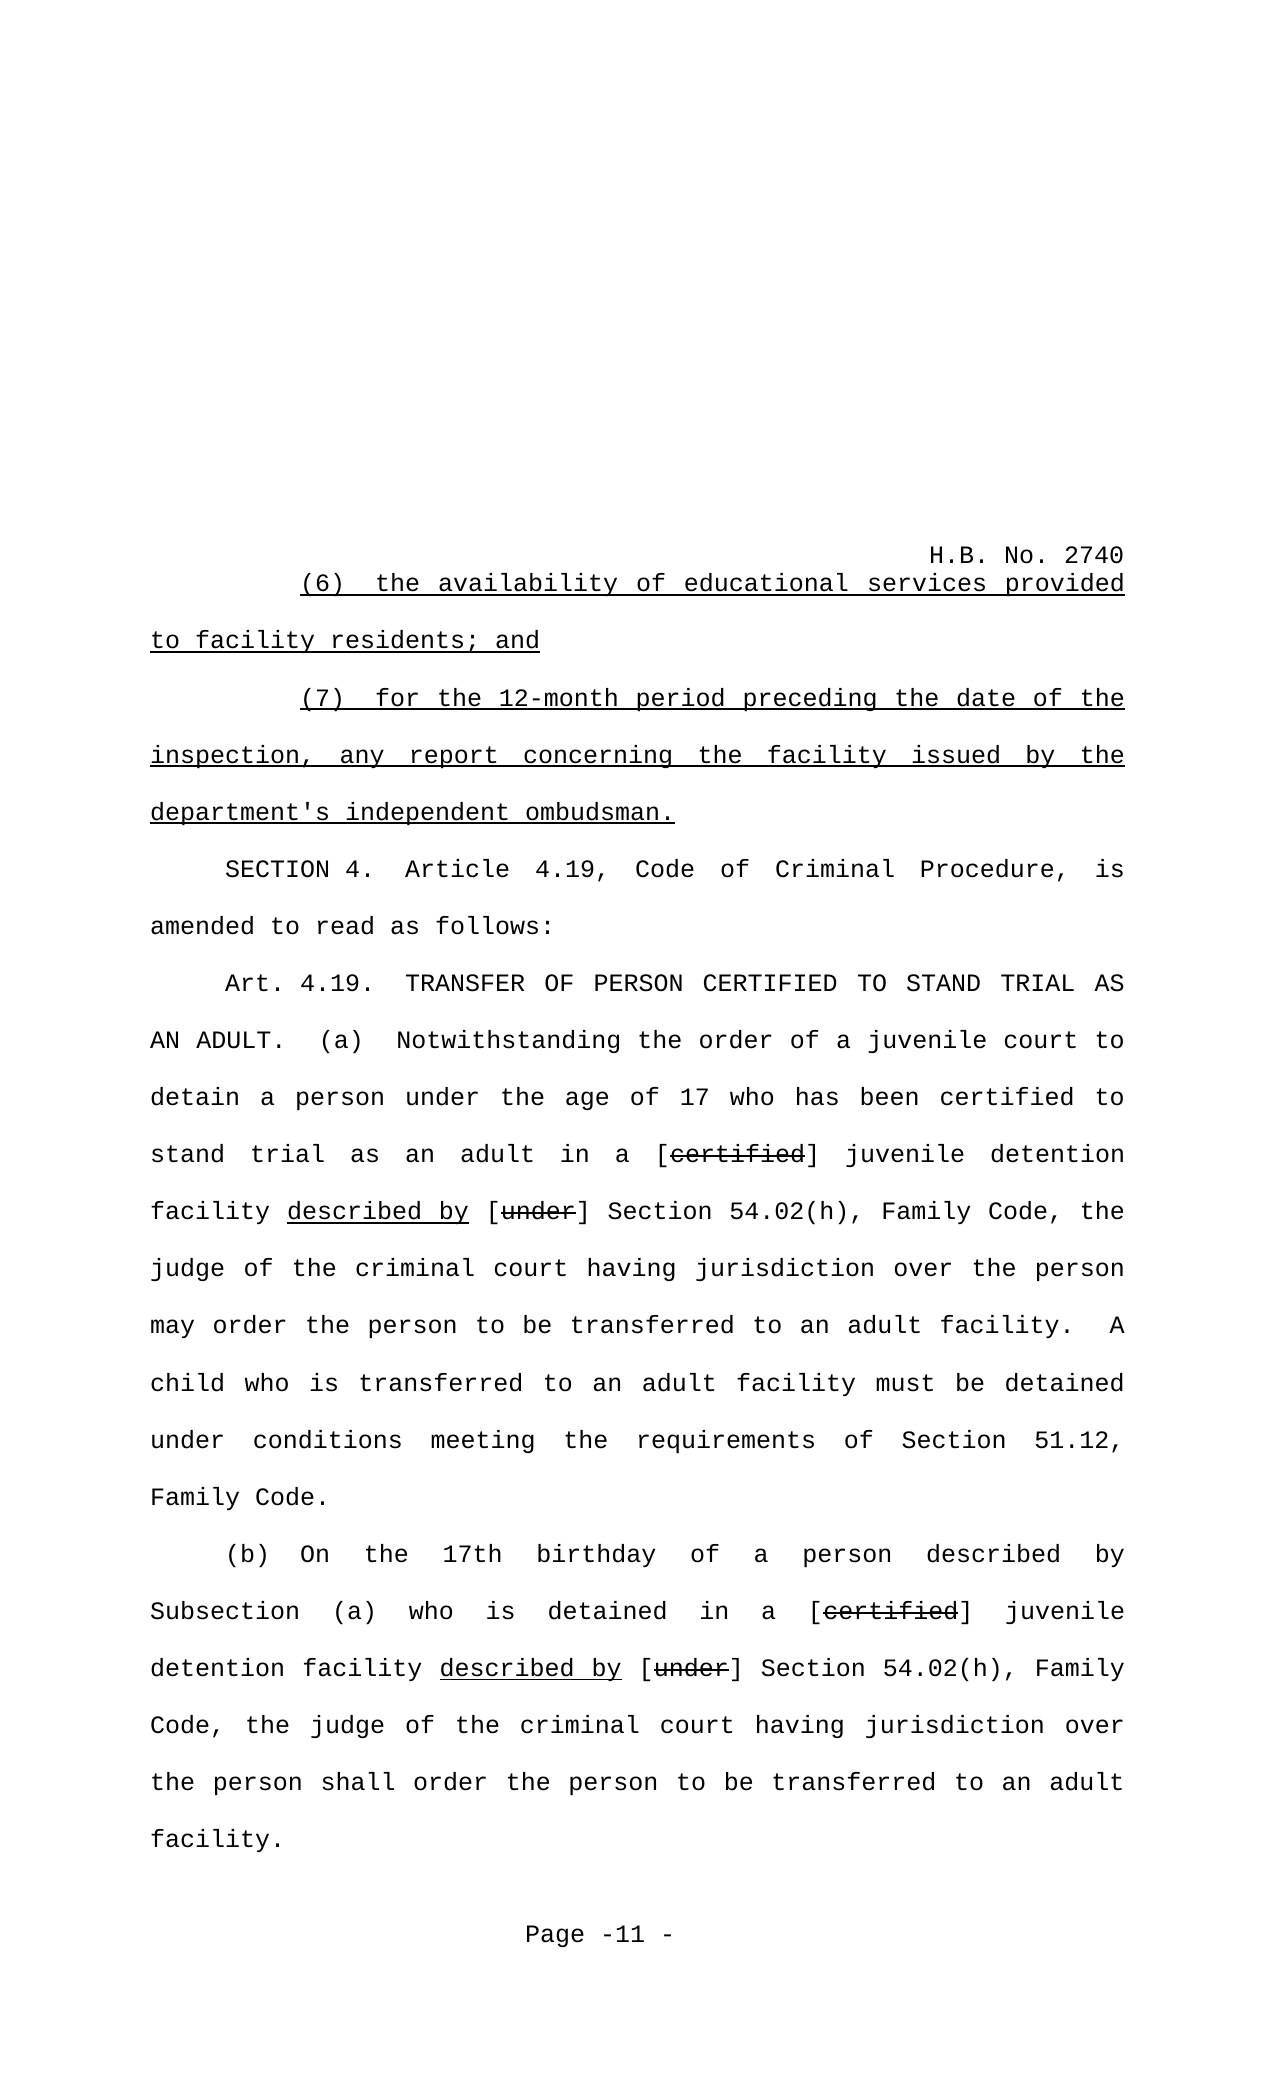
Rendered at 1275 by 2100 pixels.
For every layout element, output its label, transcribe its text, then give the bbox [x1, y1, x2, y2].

text SECTION 4. Article 4.19, Code of Criminal Procedure, is amended to read as follows: [150, 856, 1125, 942]
text (b) On the 17th birthday of a person described by Subsection (a) who is detained in a [certified] juvenile detention facility described by [under] Section 54.02(h), Family Code, the judge of the criminal court having jurisdiction over the person shall order the person to be transferred to an adult facility. [150, 1541, 1125, 1855]
text Art. 4.19. TRANSFER OF PERSON CERTIFIED TO STAND TRIAL AS AN ADULT. (a) Notwithstanding the order of a juvenile court to detain a person under the age of 17 who has been certified to stand trial as an adult in a [certified] juvenile detention facility described by [under] Section 54.02(h), Family Code, the judge of the criminal court having jurisdiction over the person may order the person to be transferred to an adult facility. A child who is transferred to an adult facility must be detained under conditions meeting the requirements of Section 51.12, Family Code. [150, 970, 1125, 1513]
text (7) for the 12-month period preceding the date of the inspection, any report concerning the facility issued by the department's independent ombudsman. [150, 685, 1125, 765]
text (6) the availability of educational services provided to facility residents; and [150, 571, 1125, 656]
text (7) for the 12-month period preceding the date of the inspection, any report concerning the facility issued by the department's independent ombudsman. [150, 767, 1125, 828]
